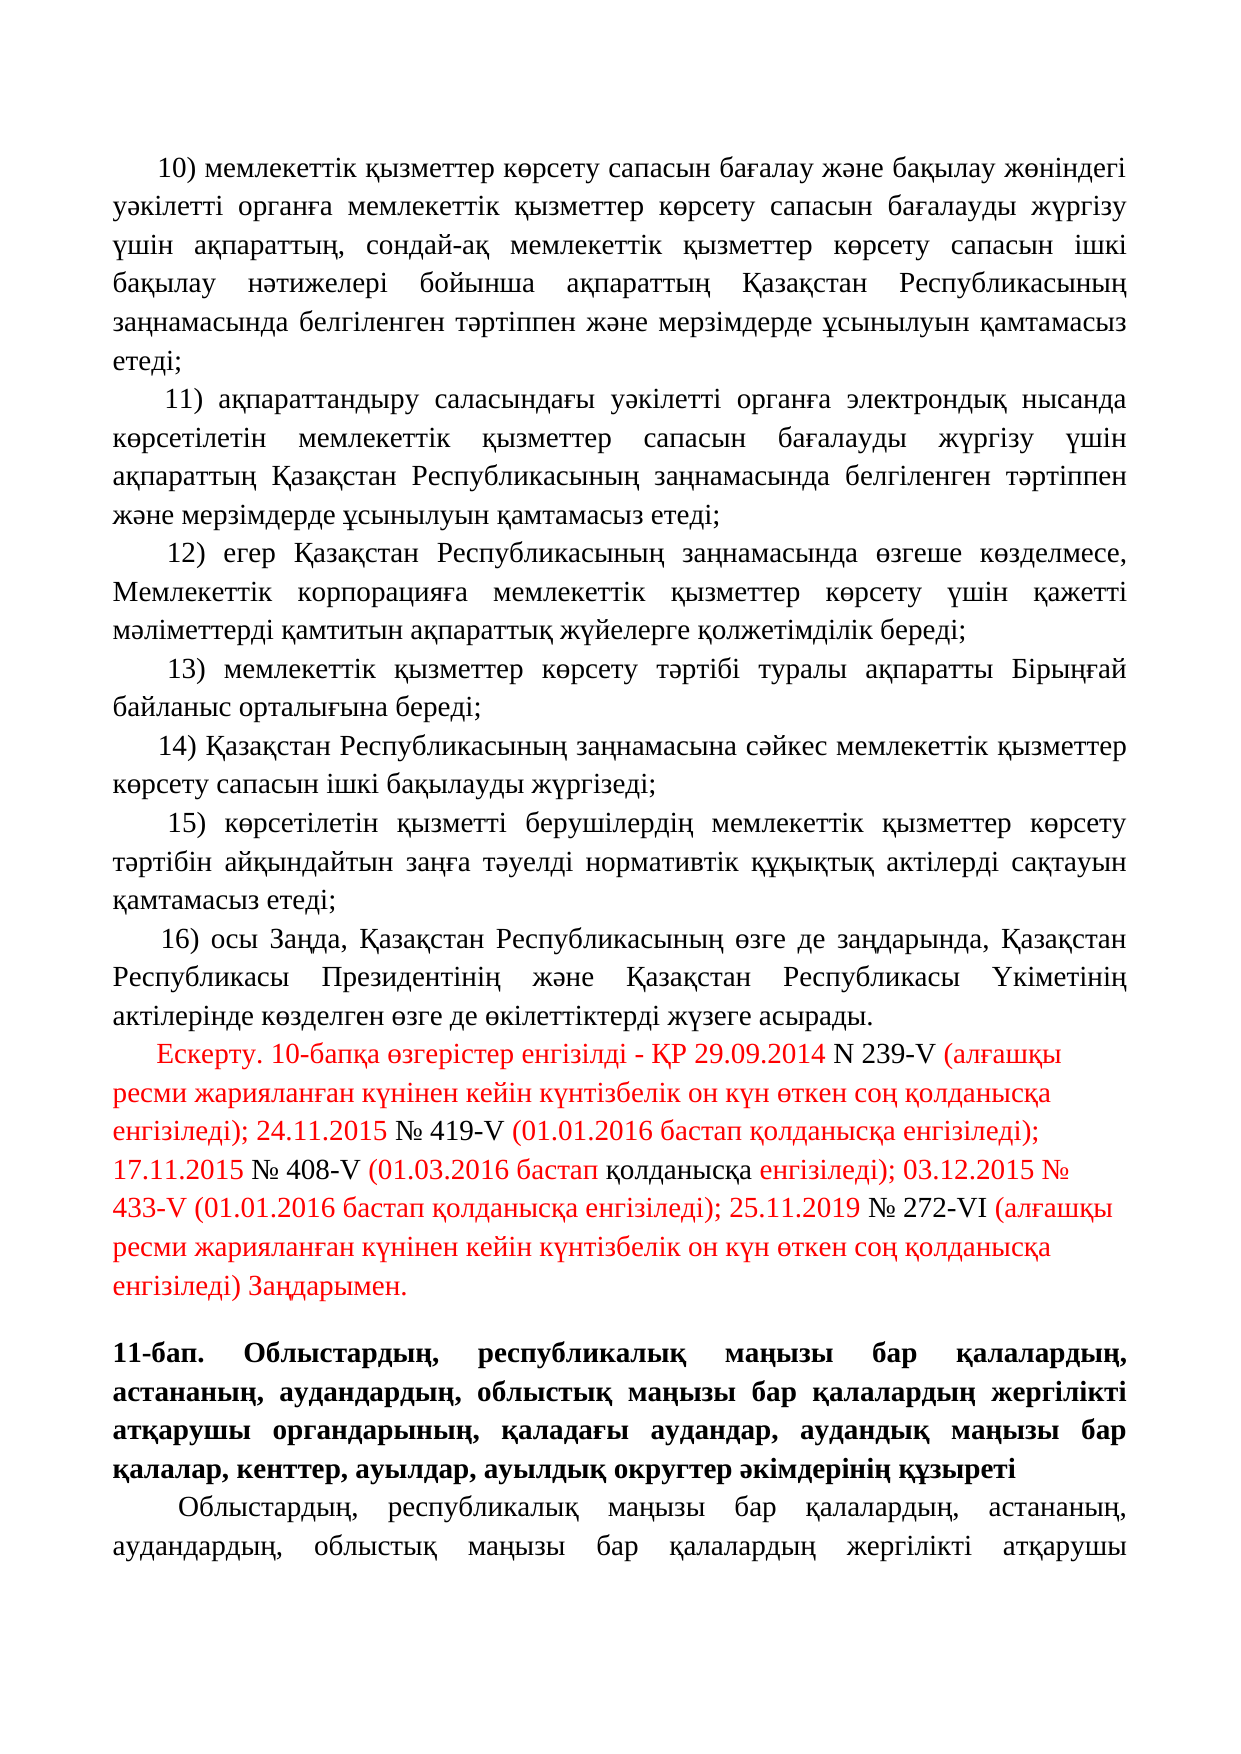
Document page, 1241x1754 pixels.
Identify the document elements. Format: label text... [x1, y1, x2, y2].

text 14) Қазақстан Республикасының заңнамасына сәйкес мемлекеттік қызметтер көрсету сапасын ішкі бақылауды жүргізеді; [112, 728, 1128, 800]
text Ескерту. 10-бапқа өзгерістер енгізілді - ҚР 29.09.2014 N 239-V (алғашқы ресми жарияланған күнінен кейiн күнтiзбелiк он күн өткен соң қолданысқа енгiзiледi); 24.11.2015 № 419-V (01.01.2016 бастап қолданысқа енгізіледі); 17.11.2015 № 408-V (01.03.2016 бастап қолданысқа енгізіледі); 03.12.2015 № 433-V (01.01.2016 бастап қолданысқа енгізіледі); 25.11.2019 № 272-VI (алғашқы ресми жарияланған күнінен кейін күнтізбелік он күн өткен соң қолданысқа енгізіледі) Заңдарымен. [112, 1036, 1128, 1331]
text 16) осы Заңда, Қазақстан Республикасының өзге де заңдарында, Қазақстан Республикасы Президентінің және Қазақстан Республикасы Үкіметінің актілерінде көзделген өзге де өкілеттіктерді жүзеге асырады. [112, 921, 1128, 1031]
text 15) көрсетілетін қызметті берушілердің мемлекеттік қызметтер көрсету тәртібін айқындайтын заңға тәуелді нормативтік құқықтық актілерді сақтауын қамтамасыз етеді; [112, 805, 1128, 916]
text 13) мемлекеттік қызметтер көрсету тәртібі туралы ақпаратты Бірыңғай байланыс орталығына береді; [112, 651, 1128, 723]
text 12) егер Қазақстан Республикасының заңнамасында өзгеше көзделмесе, Мемлекеттік корпорацияға мемлекеттік қызметтер көрсету үшін қажетті мәліметтерді қамтитын ақпараттық жүйелерге қолжетімділік береді; [112, 535, 1128, 646]
text 11-бап. Облыстардың, республикалық маңызы бар қалалардың, астананың, аудандардың, облыстық маңызы бар қалалардың жергілікті атқарушы органдарының, қаладағы аудандар, аудандық маңызы бар қалалар, кенттер, ауылдар, ауылдық округтер әкімдерінің құзыреті [112, 1335, 1128, 1484]
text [112, 1489, 1128, 1562]
text 11) ақпараттандыру саласындағы уәкілетті органға электрондық нысанда көрсетілетін мемлекеттік қызметтер сапасын бағалауды жүргізу үшін ақпараттың Қазақстан Республикасының заңнамасында белгіленген тәртіппен және мерзімдерде ұсынылуын қамтамасыз етеді; [112, 381, 1128, 530]
text 10) мемлекеттік қызметтер көрсету сапасын бағалау және бақылау жөніндегі уәкілетті органға мемлекеттік қызметтер көрсету сапасын бағалауды жүргізу үшін ақпараттың, сондай-ақ мемлекеттік қызметтер көрсету сапасын ішкі бақылау нәтижелері бойынша ақпараттың Қазақстан Республикасының заңнамасында белгіленген тәртіппен және мерзімдерде ұсынылуын қамтамасыз етеді; [112, 150, 1128, 376]
